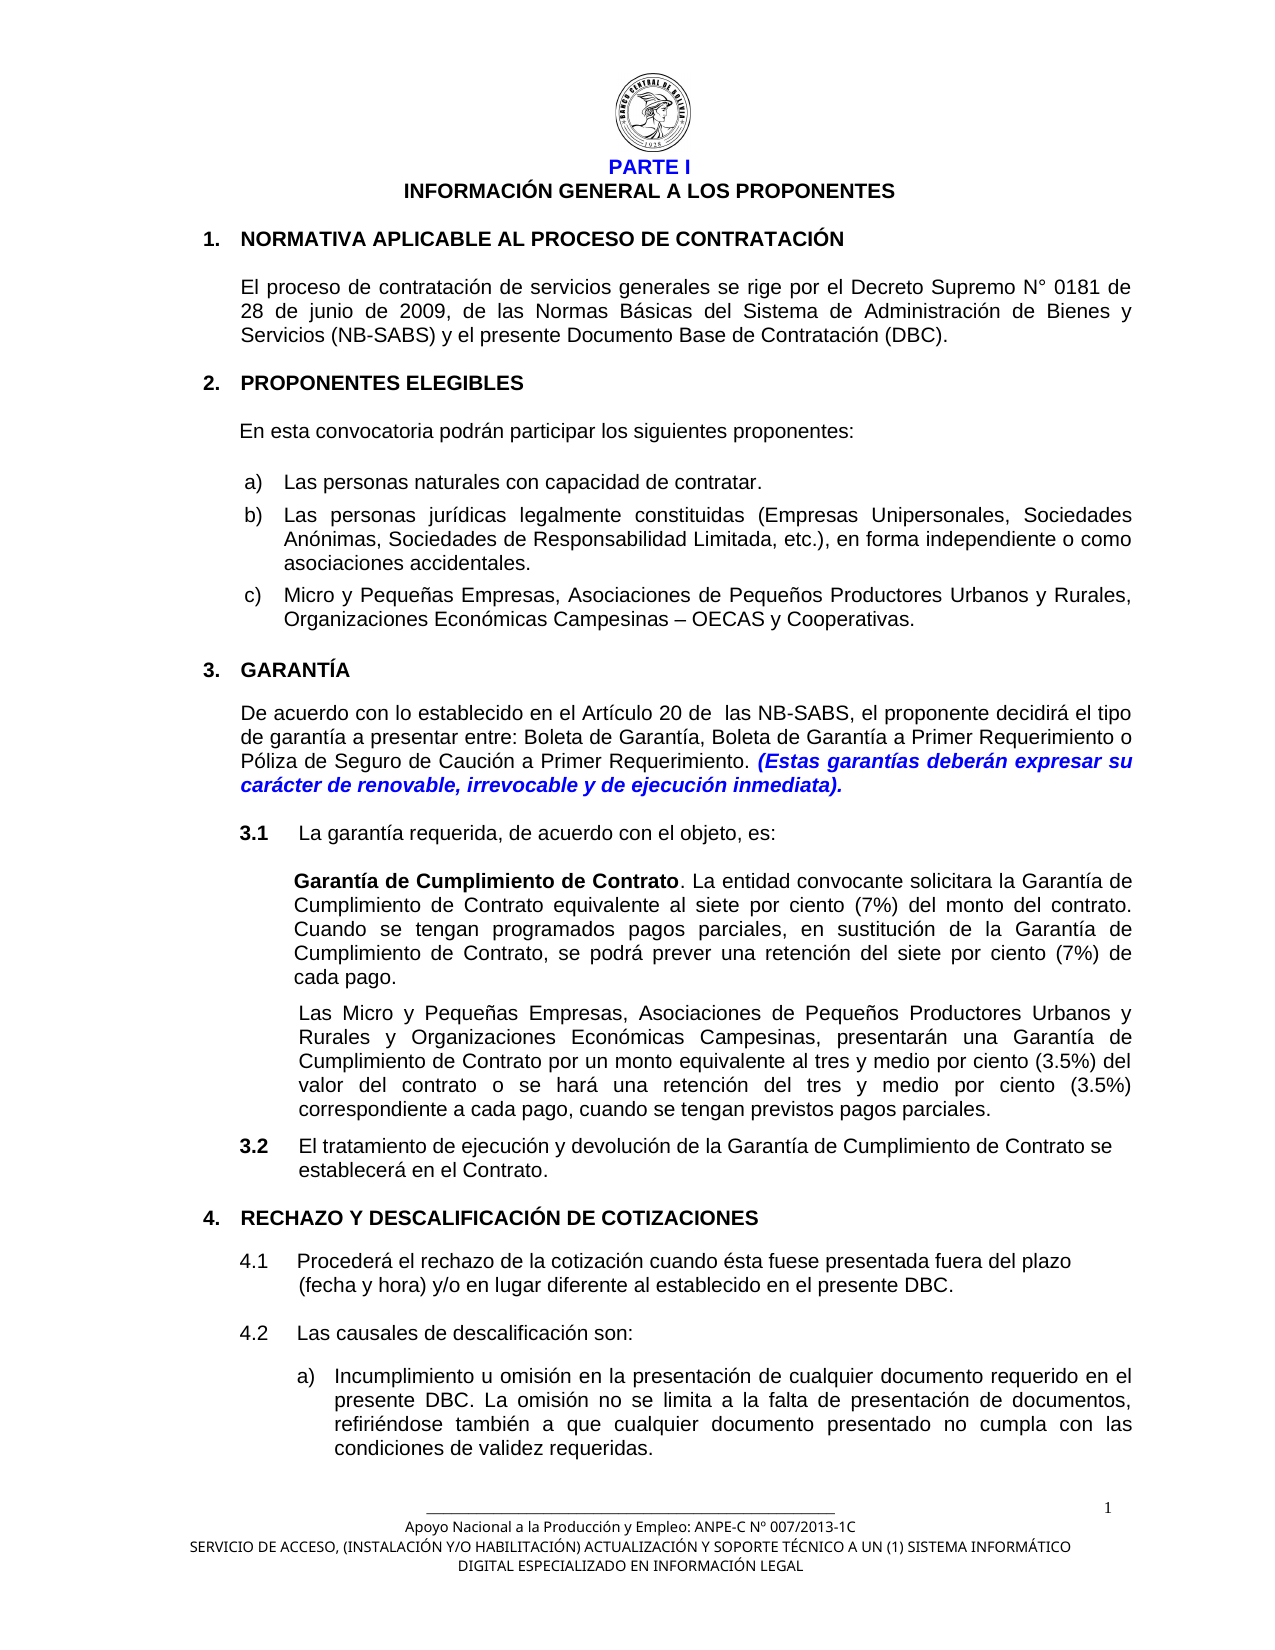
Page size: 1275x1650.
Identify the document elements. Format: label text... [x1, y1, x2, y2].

list Las personas naturales con capacidad de contratar. [244, 470, 1133, 494]
subtitle El tratamiento de ejecución y devolución de la Garantía de Cumplimiento de Contrato se establecerá en el Contrato. [239, 1133, 1133, 1181]
text PARTE I [165, 155, 1133, 179]
subtitle Las Micro y Pequeñas Empresas, Asociaciones de Pequeños Productores Urbanos y Rurales y Organizaciones Económicas Campesinas, presentarán una Garantía de Cumplimiento de Contrato por un monto equivalente al tres y medio por ciento (3.5%) del valor del contrato o se hará una retención del tres y medio por ciento (3.5%) correspondiente a cada pago, cuando se tengan previstos pagos parciales. [298, 1001, 1133, 1121]
subtitle GARANTÍA [203, 658, 1133, 682]
text En esta convocatoria podrán participar los siguientes proponentes: [165, 419, 1133, 443]
list Micro y Pequeñas Empresas, Asociaciones de Pequeños Productores Urbanos y Rurales, Organizaciones Económicas Campesinas – OECAS y Cooperativas. [244, 583, 1133, 631]
text Garantía de Cumplimiento de Contrato. La entidad convocante solicitara la Garantía de Cumplimiento de Contrato equivalente al siete por ciento (7%) del monto del contrato. Cuando se tengan programados pagos parciales, en sustitución de la Garantía de Cumplimiento de Contrato, se podrá prever una retención del siete por ciento (7%) de cada pago. [294, 869, 1133, 989]
text INFORMACIÓN GENERAL A LOS PROPONENTES [165, 179, 1133, 203]
picture [615, 73, 691, 152]
text De acuerdo con lo establecido en el Artículo 20 de las NB-SABS, el proponente decidirá el tipo de garantía a presentar entre: Boleta de Garantía, Boleta de Garantía a Primer Requerimiento o Póliza de Seguro de Caución a Primer Requerimiento. (Estas garantías deberán expresar su carácter de renovable, irrevocable y de ejecución inmediata). [240, 701, 1133, 797]
list Las personas jurídicas legalmente constituidas (Empresas Unipersonales, Sociedades Anónimas, Sociedades de Responsabilidad Limitada, etc.), en forma independiente o como asociaciones accidentales. [244, 502, 1133, 574]
text El proceso de contratación de servicios generales se rige por el Decreto Supremo N° 0181 de 28 de junio de 2009, de las Normas Básicas del Sistema de Administración de Bienes y Servicios (NB-SABS) y el presente Documento Base de Contratación (DBC). [240, 275, 1133, 347]
subtitle PROPONENTES ELEGIBLES [203, 371, 1133, 395]
subtitle RECHAZO Y DESCALIFICACIÓN DE cotizaciones [203, 1205, 1133, 1229]
subtitle Las causales de descalificación son: [239, 1320, 1133, 1344]
subtitle La garantía requerida, de acuerdo con el objeto, es: [239, 821, 1133, 845]
subtitle Incumplimiento u omisión en la presentación de cualquier documento requerido en el presente DBC. La omisión no se limita a la falta de presentación de documentos, refiriéndose también a que cualquier documento presentado no cumpla con las condiciones de validez requeridas. [297, 1363, 1133, 1459]
subtitle Procederá el rechazo de la cotización cuando ésta fuese presentada fuera del plazo (fecha y hora) y/o en lugar diferente al establecido en el presente DBC. [239, 1248, 1133, 1296]
subtitle NORMATIVA APLICABLE AL PROCESO DE CONTRATACIÓN [203, 227, 1133, 251]
